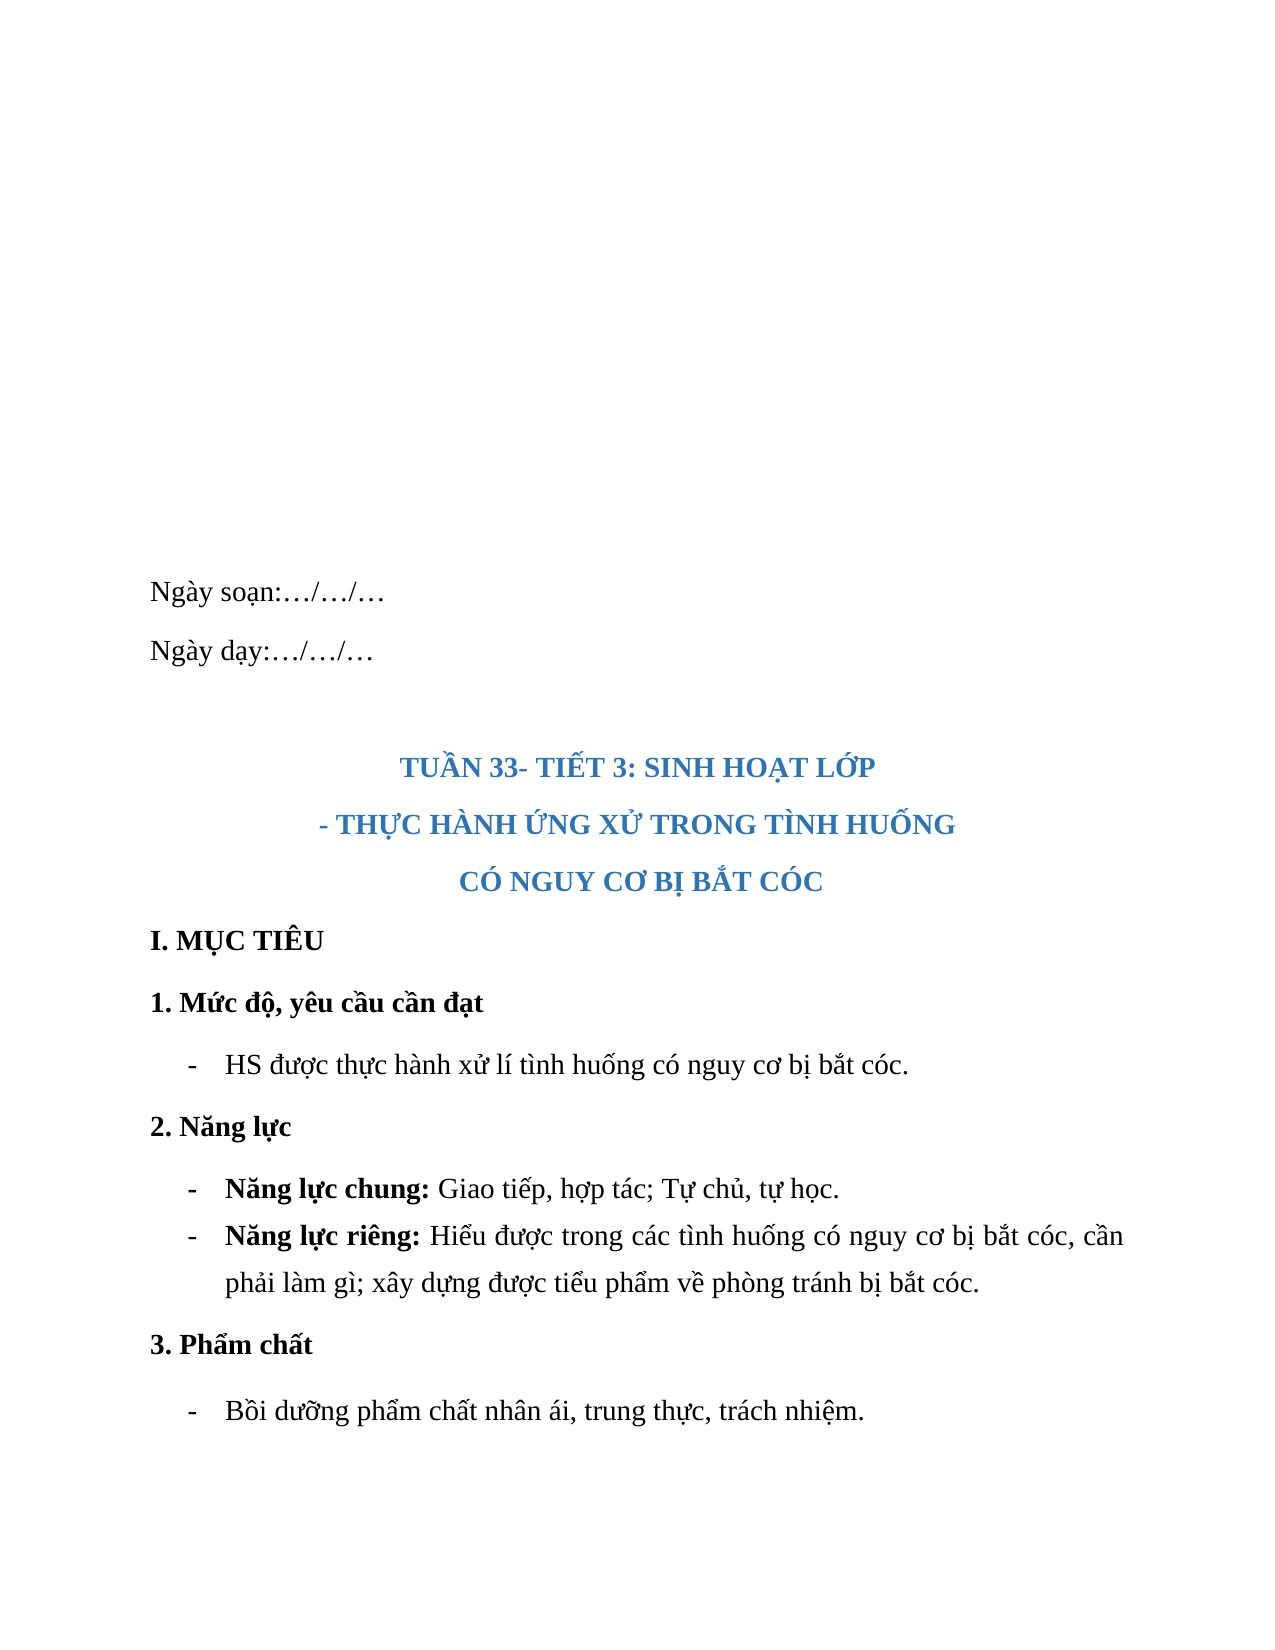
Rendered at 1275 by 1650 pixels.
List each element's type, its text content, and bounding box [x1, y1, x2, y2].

list HS được thực hành xử lí tình huống có nguy cơ bị bắt cóc. [187, 1047, 1125, 1081]
text 3. Phẩm chất [150, 1327, 1125, 1361]
subtitle - THỰC HÀNH ỨNG XỬ TRONG TÌNH HUỐNG [150, 807, 1125, 841]
text Ngày dạy:…/…/… [150, 633, 1125, 667]
text 2. Năng lực [150, 1109, 1125, 1142]
list Năng lực chung: Giao tiếp, hợp tác; Tự chủ, tự học. [187, 1171, 1125, 1204]
text Ngày soạn:…/…/… [150, 574, 1125, 608]
text I. MỤC TIÊU [150, 923, 1125, 957]
list Bồi dưỡng phẩm chất nhân ái, trung thực, trách nhiệm. [187, 1393, 1125, 1427]
list Năng lực riêng: Hiểu được trong các tình huống có nguy cơ bị bắt cóc, cần phải làm gì; xây dựng được tiểu phẩm về phòng tránh bị bắt cóc. [187, 1218, 1125, 1299]
subtitle TUẦN 33- TIẾT 3: SINH HOẠT LỚP [150, 750, 1125, 783]
subtitle CÓ NGUY CƠ BỊ BẮT CÓC [150, 864, 1125, 898]
text 1. Mức độ, yêu cầu cần đạt [150, 985, 1125, 1019]
